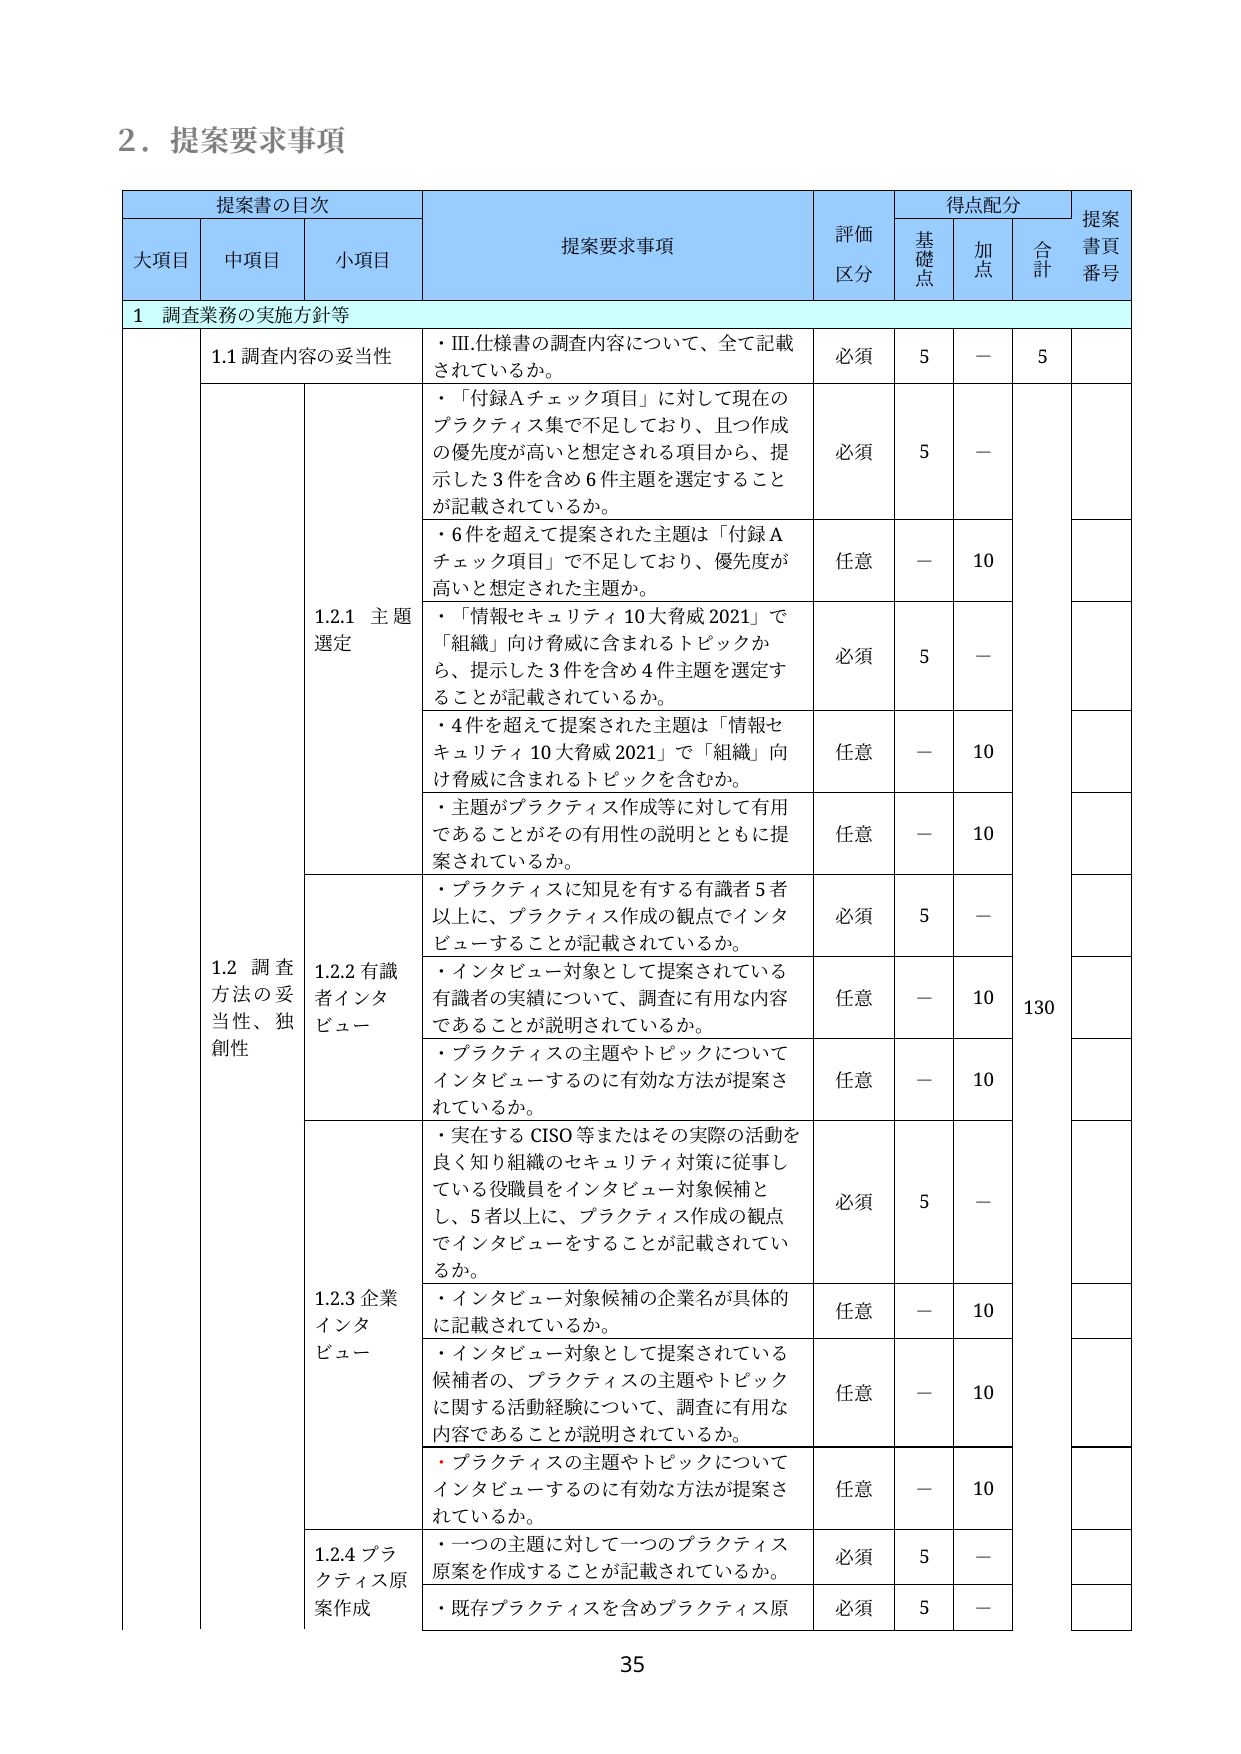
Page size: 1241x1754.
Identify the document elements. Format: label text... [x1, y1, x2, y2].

table_header 得点配分 [895, 191, 1071, 218]
table_cell 加点 [954, 219, 1012, 300]
table_cell ・インタビュー対象として提案されている候補者の、プラクティスの主題やトピックに関する活動経験について、調査に有用な内容であることが説明されているか。 [423, 1339, 813, 1446]
table_cell [1072, 957, 1131, 1038]
table_cell 任意 [814, 957, 894, 1038]
table_cell 任意 [814, 1284, 894, 1337]
table_cell ・インタビュー対象候補の企業名が具体的に記載されているか。 [423, 1284, 813, 1337]
table_cell － [895, 1448, 953, 1528]
table_cell 任意 [814, 520, 894, 601]
table_cell 必須 [814, 602, 894, 710]
table_cell ・Ⅲ.仕様書の調査内容について、全て記載されているか。 [423, 329, 813, 383]
table_cell [1072, 602, 1131, 710]
table_cell 任意 [814, 1448, 894, 1528]
table_cell 任意 [814, 1339, 894, 1446]
table_cell － [954, 1530, 1012, 1583]
table_cell [1072, 1339, 1131, 1446]
table_cell － [895, 1284, 953, 1337]
table_cell 必須 [814, 1121, 894, 1282]
table_cell 5 [895, 329, 953, 383]
table_cell － [954, 1585, 1012, 1630]
table_cell 10 [954, 520, 1012, 601]
table_cell ・「情報セキュリティ10大脅威2021」で「組織」向け脅威に含まれるトピックから、提示した3件を含め4件主題を選定することが記載されているか。 [423, 602, 813, 710]
table_cell ・一つの主題に対して一つのプラクティス原案を作成することが記載されているか。 [423, 1530, 813, 1583]
table_cell ・インタビュー対象として提案されている有識者の実績について、調査に有用な内容であることが説明されているか。 [423, 957, 813, 1038]
table_cell 10 [954, 1039, 1012, 1119]
table_cell － [895, 793, 953, 874]
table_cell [423, 1585, 813, 1630]
table_header 提案書頁番号 [1072, 191, 1131, 300]
table_cell 必須 [814, 1585, 894, 1630]
table_cell 10 [954, 957, 1012, 1038]
table_header 提案要求事項 [423, 191, 813, 300]
table_cell 10 [954, 711, 1012, 792]
table_cell ・6件を超えて提案された主題は「付録Aチェック項目」で不足しており、優先度が高いと想定された主題か。 [423, 520, 813, 601]
table_cell [1072, 384, 1131, 519]
table_cell ・「付録Ａチェック項目」に対して現在のプラクティス集で不足しており、且つ作成の優先度が高いと想定される項目から、提示した3件を含め6件主題を選定することが記載されているか。 [423, 384, 813, 519]
table_cell 任意 [814, 793, 894, 874]
table_header 提案書の目次 [123, 191, 422, 218]
table_cell 130 [1013, 384, 1071, 1630]
table_cell 5 [895, 875, 953, 956]
table_cell 基礎点 [895, 219, 953, 300]
table_cell [1072, 875, 1131, 956]
table_cell [1072, 1121, 1131, 1282]
table_cell 必須 [814, 384, 894, 519]
table_cell ・プラクティスの主題やトピックについてインタビューするのに有効な方法が提案されているか。 [423, 1448, 813, 1528]
table_cell [1072, 793, 1131, 874]
table_cell 任意 [814, 711, 894, 792]
table_cell 任意 [814, 1039, 894, 1119]
table_cell 10 [954, 1448, 1012, 1528]
table_cell ・実在するCISO等またはその実際の活動を良く知り組織のセキュリティ対策に従事している役職員をインタビュー対象候補とし、5者以上に、プラクティス作成の観点でインタビューをすることが記載されているか。 [423, 1121, 813, 1282]
table_cell 1.2.3 企業インタビュー [305, 1121, 422, 1528]
table_cell 大項目 [123, 219, 200, 300]
table_cell 必須 [814, 1530, 894, 1583]
table_cell ・主題がプラクティス作成等に対して有用であることがその有用性の説明とともに提案されているか。 [423, 793, 813, 874]
table_cell 合計 [1013, 219, 1072, 300]
table_cell 5 [1013, 329, 1071, 383]
table_cell [1072, 1585, 1131, 1630]
table_cell 5 [895, 1585, 953, 1630]
table_cell － [954, 1121, 1012, 1282]
table_cell [1072, 1448, 1131, 1528]
table_cell 必須 [814, 875, 894, 956]
table_cell 必須 [814, 329, 894, 383]
table_cell 小項目 [305, 219, 422, 300]
table_cell － [895, 1339, 953, 1446]
table_cell 1.2.4 プラクティス原案作成 [304, 1530, 422, 1630]
table_cell 10 [954, 1339, 1012, 1446]
table_cell － [895, 520, 953, 601]
table_cell ・プラクティスに知見を有する有識者5者以上に、プラクティス作成の観点でインタビューすることが記載されているか。 [423, 875, 813, 956]
table_cell [1072, 1530, 1131, 1583]
table_cell ・プラクティスの主題やトピックについてインタビューするのに有効な方法が提案されているか。 [423, 1039, 813, 1119]
table_header 評価 区分 [814, 191, 894, 300]
table_cell [123, 329, 201, 1630]
table_cell － [954, 602, 1012, 710]
table_cell 1.2 調査方法の妥当性、独創性 [201, 384, 304, 1630]
table_cell － [895, 711, 953, 792]
table_cell [1072, 711, 1131, 792]
table_cell 1 調査業務の実施方針等 [123, 301, 1131, 328]
table_cell 1.1 調査内容の妥当性 [201, 329, 422, 383]
table_cell － [954, 875, 1012, 956]
table_cell 5 [895, 1530, 953, 1583]
table_cell － [895, 957, 953, 1038]
table_cell 5 [895, 1121, 953, 1282]
table_cell 10 [954, 793, 1012, 874]
table_cell 5 [895, 384, 953, 519]
table_cell 10 [954, 1284, 1012, 1337]
table_cell 5 [895, 602, 953, 710]
table_cell ・4件を超えて提案された主題は「情報セキュリティ10大脅威2021」で「組織」向け脅威に含まれるトピックを含むか。 [423, 711, 813, 792]
table_cell 1.2.2 有識者インタビュー [305, 875, 422, 1119]
table_cell － [954, 329, 1012, 383]
table_cell － [954, 384, 1012, 519]
table_cell － [895, 1039, 953, 1119]
table_cell 1.2.1 主題選定 [305, 384, 422, 874]
table_cell [1072, 1039, 1131, 1119]
table_cell [1072, 1284, 1131, 1337]
table_cell [1072, 329, 1131, 383]
text ２．提案要求事項 [112, 118, 1153, 160]
table_cell [1072, 520, 1131, 601]
table_cell 中項目 [201, 219, 304, 300]
